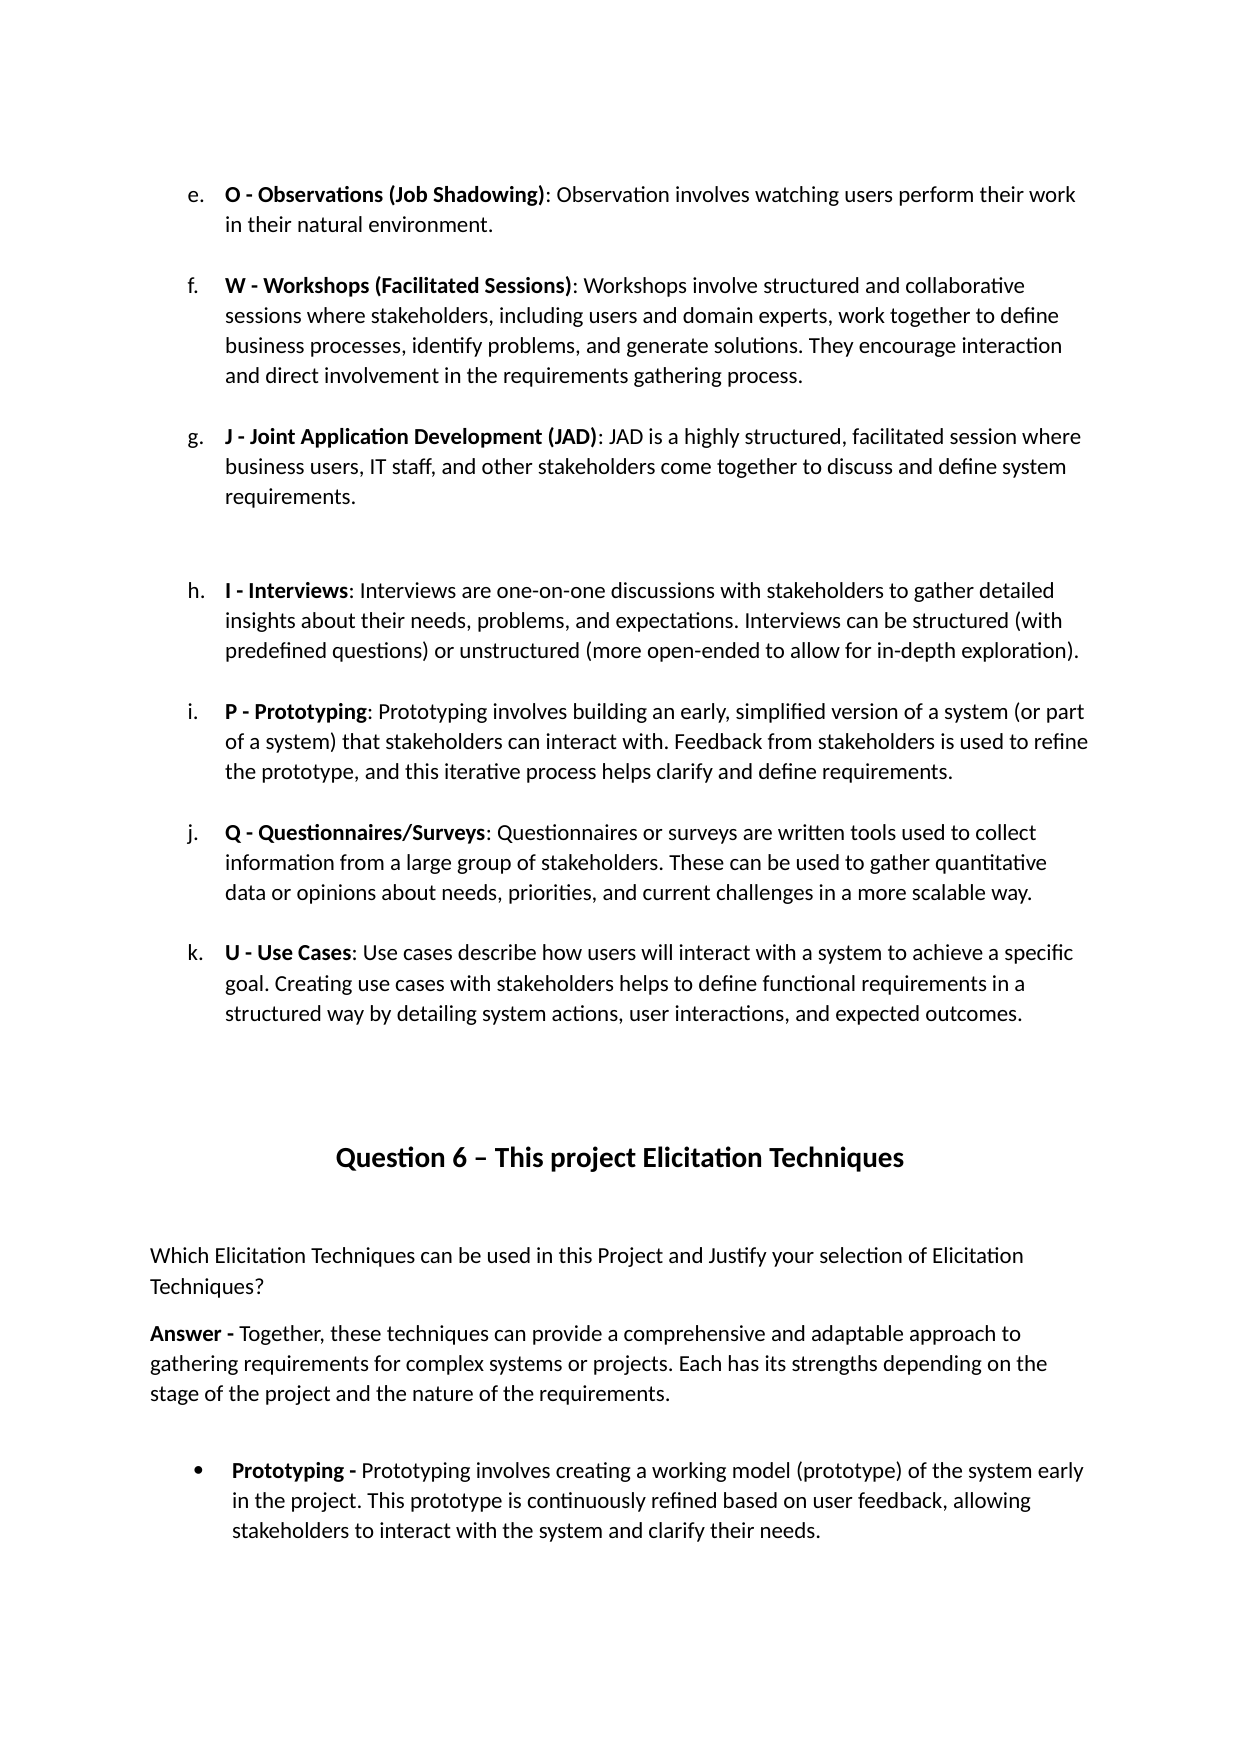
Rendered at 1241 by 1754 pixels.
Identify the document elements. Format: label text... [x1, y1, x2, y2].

list P - Prototyping: Prototyping involves building an early, simplified version of a system (or part of a system) that stakeholders can interact with. Feedback from stakeholders is used to refine the prototype, and this iterative process helps clarify and define requirements. [187, 697, 1090, 785]
list U - Use Cases: Use cases describe how users will interact with a system to achieve a specific goal. Creating use cases with stakeholders helps to define functional requirements in a structured way by detailing system actions, user interactions, and expected outcomes. [187, 938, 1090, 1027]
list Prototyping - Prototyping involves creating a working model (prototype) of the system early in the project. This prototype is continuously refined based on user feedback, allowing stakeholders to interact with the system and clarify their needs. [194, 1456, 1090, 1544]
text Question 6 – This project Elicitation Techniques [150, 1139, 1090, 1175]
list W - Workshops (Facilitated Sessions): Workshops involve structured and collaborative sessions where stakeholders, including users and domain experts, work together to define business processes, identify problems, and generate solutions. They encourage interaction and direct involvement in the requirements gathering process. [187, 271, 1090, 389]
text Which Elicitation Techniques can be used in this Project and Justify your selection of Elicitation Techniques? [150, 1242, 1090, 1300]
list J - Joint Application Development (JAD): JAD is a highly structured, facilitated session where business users, IT staff, and other stakeholders come together to discuss and define system requirements. [187, 422, 1090, 510]
list O - Observations (Job Shadowing): Observation involves watching users perform their work in their natural environment. [187, 180, 1090, 238]
list Q - Questionnaires/Surveys: Questionnaires or surveys are written tools used to collect information from a large group of stakeholders. These can be used to gather quantitative data or opinions about needs, priorities, and current challenges in a more scalable way. [187, 818, 1090, 906]
text Answer - Together, these techniques can provide a comprehensive and adaptable approach to gathering requirements for complex systems or projects. Each has its strengths depending on the stage of the project and the nature of the requirements. [150, 1319, 1090, 1407]
list I - Interviews: Interviews are one-on-one discussions with stakeholders to gather detailed insights about their needs, problems, and expectations. Interviews can be structured (with predefined questions) or unstructured (more open-ended to allow for in-depth exploration). [187, 576, 1090, 664]
